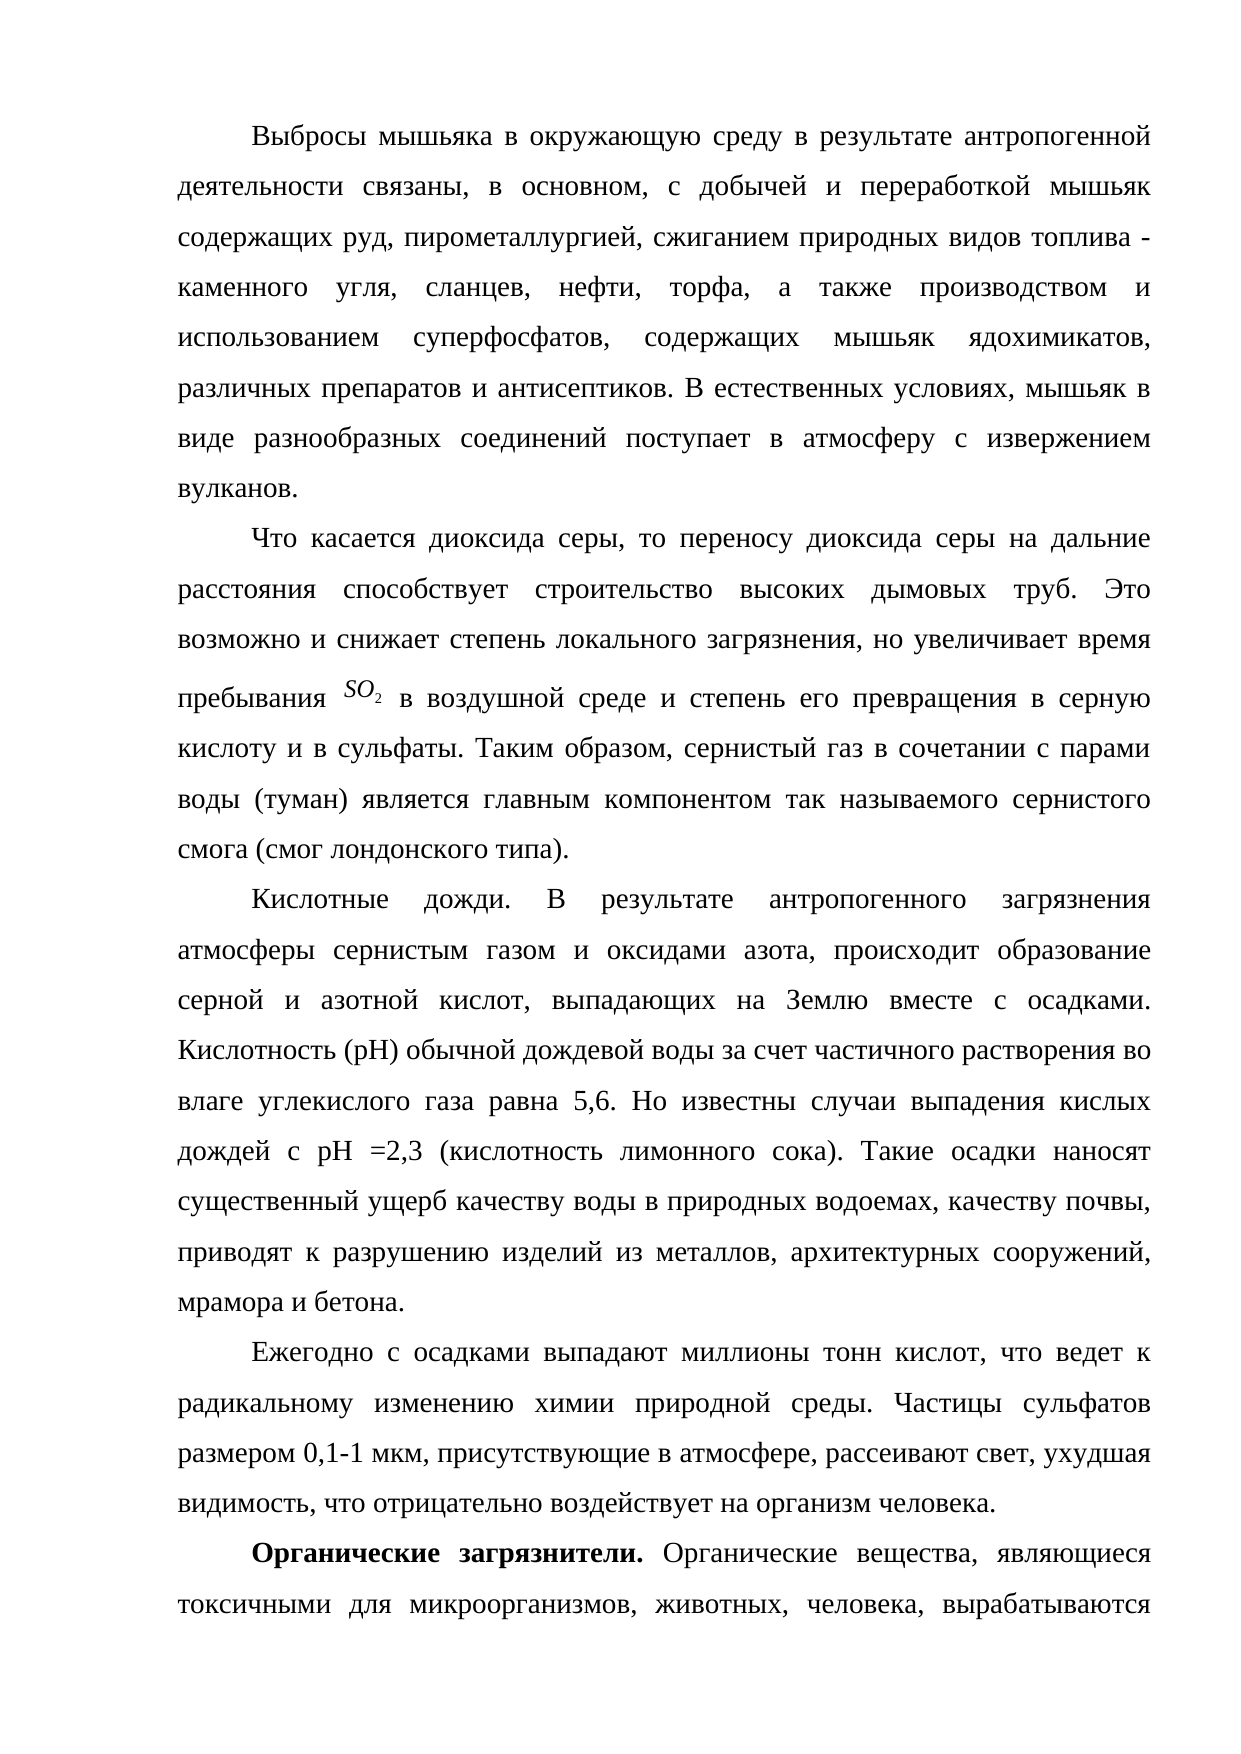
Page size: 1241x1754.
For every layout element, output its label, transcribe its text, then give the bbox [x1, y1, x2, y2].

text Выбросы мышьяка в окружающую среду в результате антропогенной деятельности связаны, в основном, с добычей и переработкой мышьяк содержащих руд, пирометаллургией, сжиганием природных видов топлива - каменного угля, сланцев, нефти, торфа, а также производством и использованием суперфосфатов, содержащих мышьяк ядохимикатов, различных препаратов и антисептиков. В естественных условиях, мышьяк в виде разнообразных соединений поступает в атмосферу с извержением вулканов. [177, 118, 1152, 504]
text Ежегодно с осадками выпадают миллионы тонн кислот, что ведет к радикальному изменению химии природной среды. Частицы сульфатов размером 0,1-1 мкм, присутствующие в атмосфере, рассеивают свет, ухудшая видимость, что отрицательно воздействует на организм человека. [177, 1334, 1152, 1519]
text Что касается диоксида серы, то переносу диоксида серы на дальние расстояния способствует строительство высоких дымовых труб. Это возможно и снижает степень локального загрязнения, но увеличивает время пребывания в воздушной среде и степень его превращения в серную кислоту и в сульфаты. Таким образом, сернистый газ в сочетании с парами воды (туман) является главным компонентом так называемого сернистого смога (смог лондонского типа). [177, 521, 1152, 865]
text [177, 1536, 1152, 1619]
text Кислотные дожди. В результате антропогенного загрязнения атмосферы сернистым газом и оксидами азота, происходит образование серной и азотной кислот, выпадающих на Землю вместе с осадками. Кислотность (pH) обычной дождевой воды за счет частичного растворения во влаге углекислого газа равна 5,6. Но известны случаи выпадения кислых дождей с pH =2,3 (кислотность лимонного сока). Такие осадки наносят существенный ущерб качеству воды в природных водоемах, качеству почвы, приводят к разрушению изделий из металлов, архитектурных сооружений, мрамора и бетона. [177, 882, 1152, 1318]
